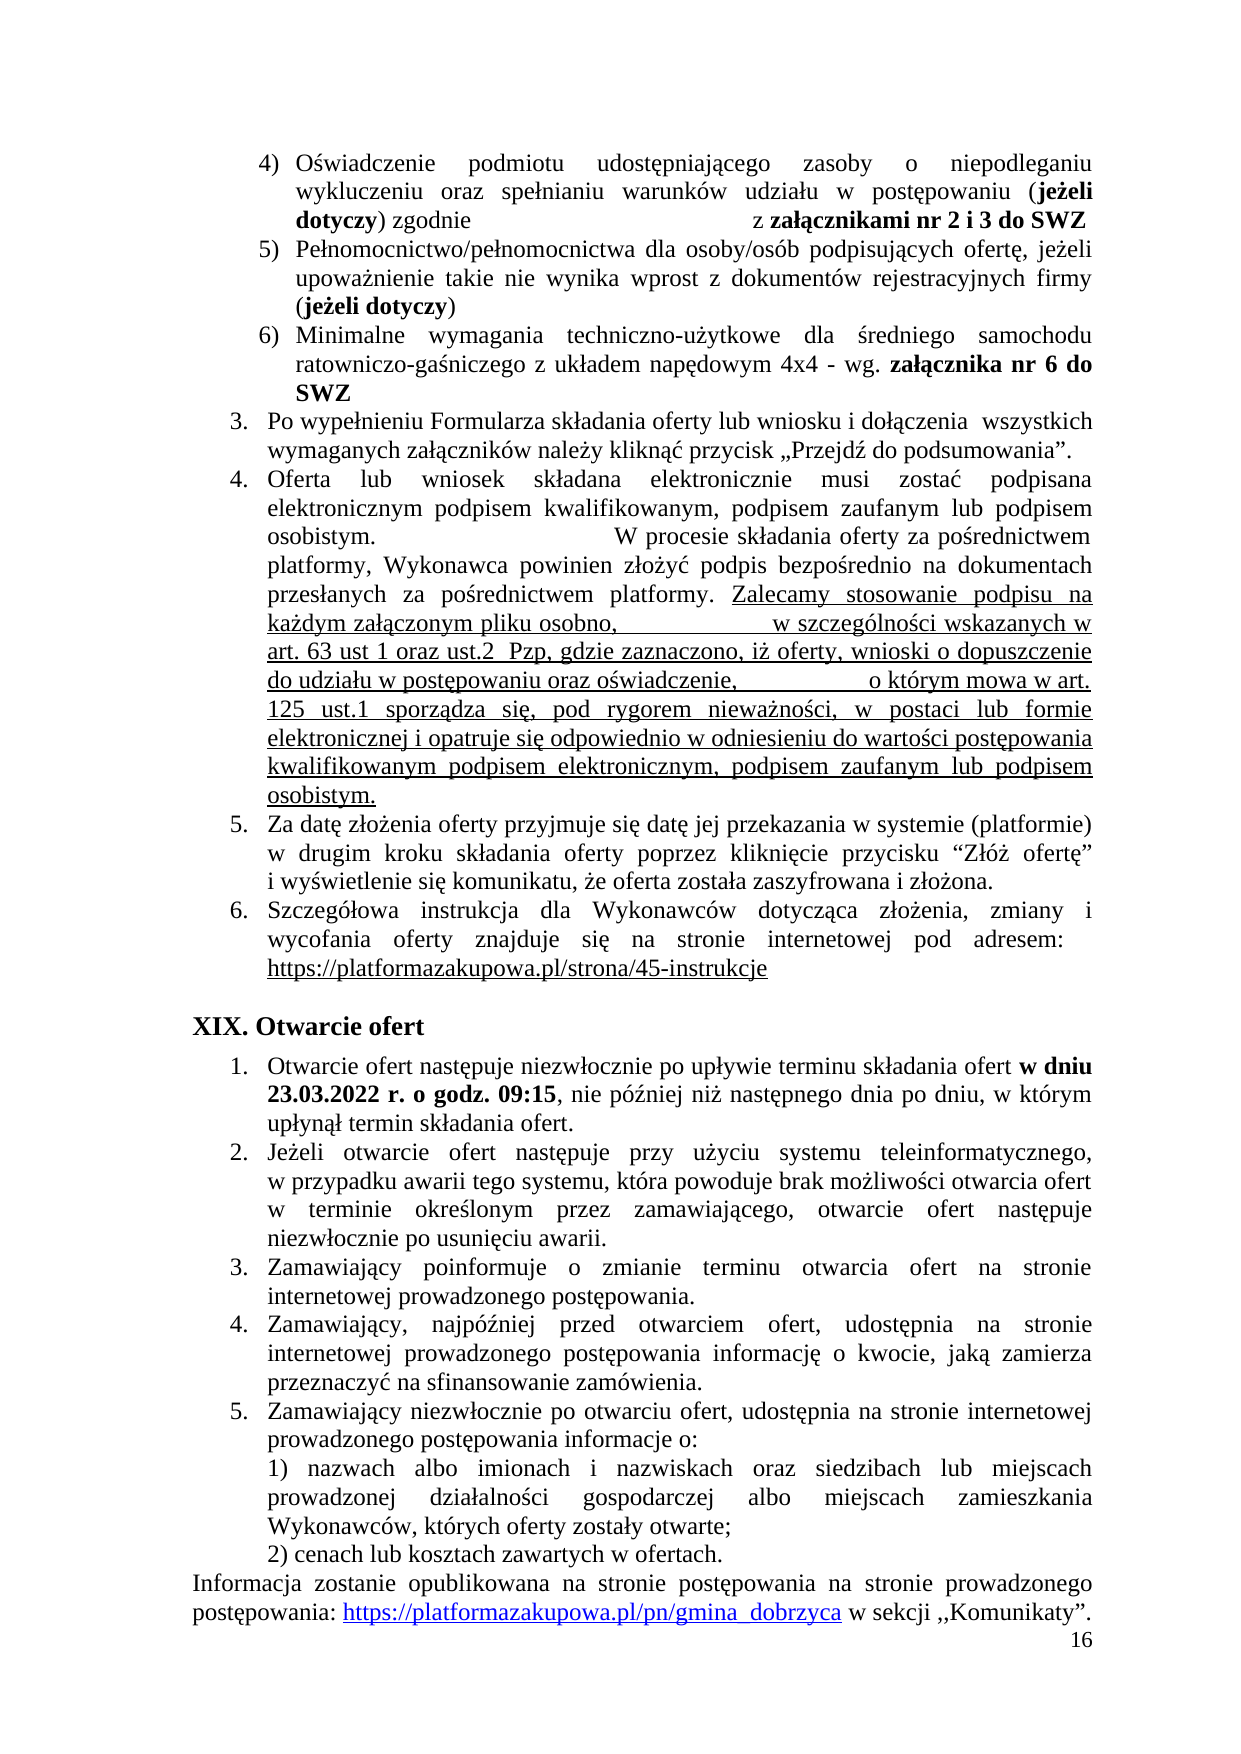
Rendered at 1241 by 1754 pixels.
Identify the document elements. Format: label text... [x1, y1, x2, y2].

list Minimalne wymagania techniczno-użytkowe dla średniego samochodu ratowniczo-gaśniczego z układem napędowym 4x4 - wg. załącznika nr 6 do SWZ [258, 320, 1093, 406]
text Informacja zostanie opublikowana na stronie postępowania na stronie prowadzonego postępowania: https://platformazakupowa.pl/pn/gmina_dobrzyca w sekcji ,,Komunikaty”. [192, 1568, 1093, 1626]
list Oferta lub wniosek składana elektronicznie musi zostać podpisana elektronicznym podpisem kwalifikowanym, podpisem zaufanym lub podpisem osobistym. W procesie składania oferty za pośrednictwem platformy, Wykonawca powinien złożyć podpis bezpośrednio na dokumentach przesłanych za pośrednictwem platformy. Zalecamy stosowanie podpisu na każdym załączonym pliku osobno, w szczególności wskazanych w art. 63 ust 1 oraz ust.2 Pzp, gdzie zaznaczono, iż oferty, wnioski o dopuszczenie do udziału w postępowaniu oraz oświadczenie, o którym mowa w art. 125 ust.1 sporządza się, pod rygorem nieważności, w postaci lub formie elektronicznej i opatruje się odpowiednio w odniesieniu do wartości postępowania kwalifikowanym podpisem elektronicznym, podpisem zaufanym lub podpisem osobistym. [229, 464, 1093, 809]
list Zamawiający, najpóźniej przed otwarciem ofert, udostępnia na stronie internetowej prowadzonego postępowania informację o kwocie, jaką zamierza przeznaczyć na sfinansowanie zamówienia. [229, 1309, 1093, 1396]
list Zamawiający niezwłocznie po otwarciu ofert, udostępnia na stronie internetowej prowadzonego postępowania informacje o: [229, 1396, 1093, 1453]
text 2) cenach lub kosztach zawartych w ofertach. [192, 1539, 1093, 1568]
list Za datę złożenia oferty przyjmuje się datę jej przekazania w systemie (platformie) w drugim kroku składania oferty poprzez kliknięcie przycisku “Złóż ofertę” i wyświetlenie się komunikatu, że oferta została zaszyfrowana i złożona. [229, 809, 1093, 895]
list Oświadczenie podmiotu udostępniającego zasoby o niepodleganiu wykluczeniu oraz spełnianiu warunków udziału w postępowaniu (jeżeli dotyczy) zgodnie z załącznikami nr 2 i 3 do SWZ [258, 148, 1093, 234]
list Pełnomocnictwo/pełnomocnictwa dla osoby/osób podpisujących ofertę, jeżeli upoważnienie takie nie wynika wprost z dokumentów rejestracyjnych firmy (jeżeli dotyczy) [258, 234, 1093, 320]
text 1) nazwach albo imionach i nazwiskach oraz siedzibach lub miejscach prowadzonej działalności gospodarczej albo miejscach zamieszkania Wykonawców, których oferty zostały otwarte; [267, 1453, 1093, 1539]
list Otwarcie ofert następuje niezwłocznie po upływie terminu składania ofert w dniu 23.03.2022 r. o godz. 09:15, nie później niż następnego dnia po dniu, w którym upłynął termin składania ofert. [229, 1051, 1093, 1137]
list Szczegółowa instrukcja dla Wykonawców dotycząca złożenia, zmiany i wycofania oferty znajduje się na stronie internetowej pod adresem: https://platformazakupowa.pl/strona/45-instrukcje [229, 895, 1093, 981]
text XIX. Otwarcie ofert [192, 1010, 1093, 1041]
list Zamawiający poinformuje o zmianie terminu otwarcia ofert na stronie internetowej prowadzonego postępowania. [229, 1252, 1093, 1309]
list Po wypełnieniu Formularza składania oferty lub wniosku i dołączenia wszystkich wymaganych załączników należy kliknąć przycisk „Przejdź do podsumowania”. [229, 406, 1093, 464]
list Jeżeli otwarcie ofert następuje przy użyciu systemu teleinformatycznego, w przypadku awarii tego systemu, która powoduje brak możliwości otwarcia ofert w terminie określonym przez zamawiającego, otwarcie ofert następuje niezwłocznie po usunięciu awarii. [229, 1137, 1093, 1252]
